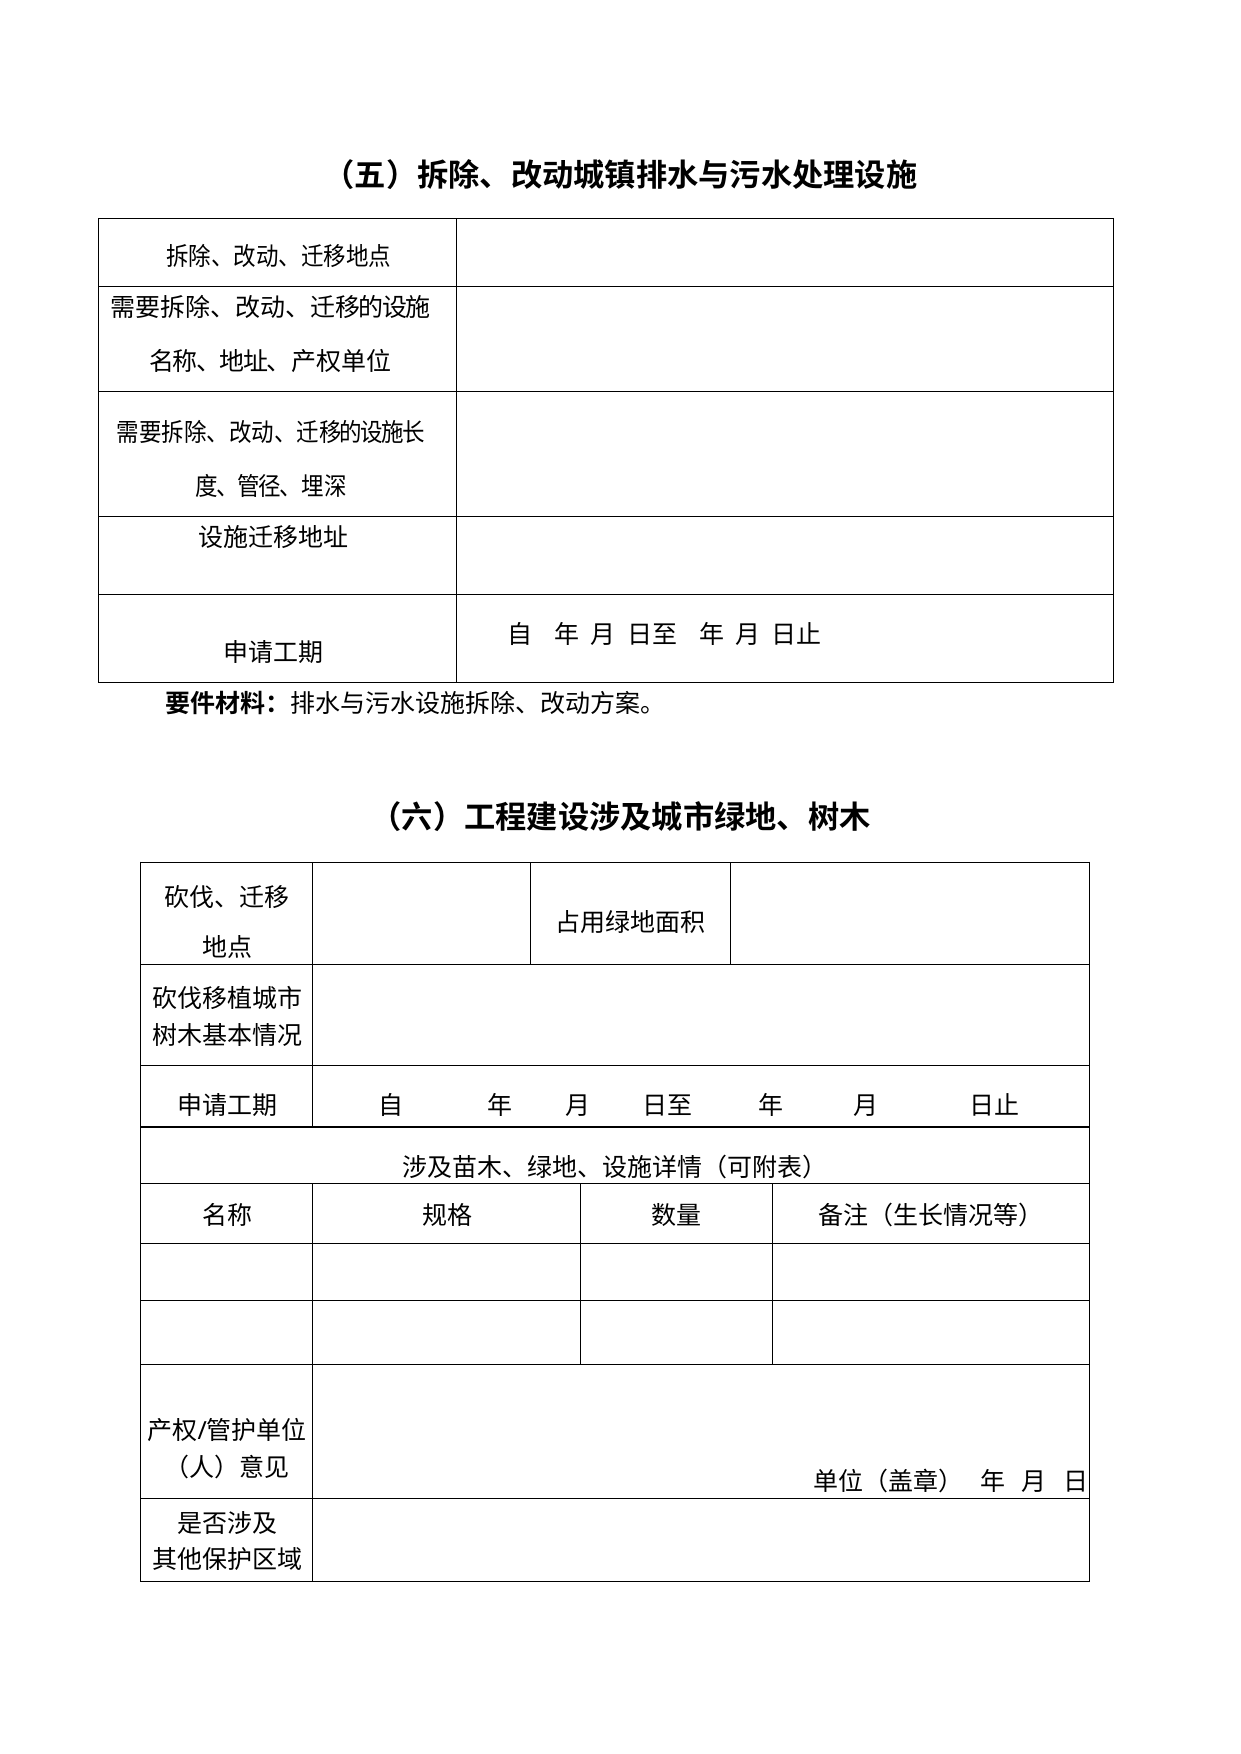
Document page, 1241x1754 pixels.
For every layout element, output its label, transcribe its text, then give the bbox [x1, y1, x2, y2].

table_cell [141, 1244, 312, 1300]
table_cell 日至 [625, 1066, 709, 1126]
table_cell 单位（盖章） 年 月 日 [313, 1365, 1089, 1498]
text （五）拆除、改动城镇排水与污水处理设施 [187, 150, 1054, 195]
table_cell 备注（生长情况等） [773, 1184, 1089, 1242]
table_cell 需要拆除、改动、迁移的设施名称、地址、产权单位 [99, 287, 456, 391]
table_header 砍伐、迁移 地点 [141, 863, 312, 964]
table_cell 月 [833, 1066, 899, 1126]
table_header 占用绿地面积 [531, 863, 730, 964]
table_cell [457, 517, 1113, 594]
table_cell 自 年 月 日至 年 月 日止 [457, 595, 1113, 682]
table_cell 自 [313, 1066, 468, 1126]
text 要件材料：排水与污水设施拆除、改动方案。 [89, 683, 1140, 719]
table_cell 是否涉及 其他保护区域 [141, 1499, 312, 1581]
table_cell 申请工期 [99, 595, 456, 682]
table_cell [313, 1301, 580, 1364]
table_cell 数量 [581, 1184, 772, 1242]
table_header [731, 863, 1089, 964]
table_header 拆除、改动、迁移地点 [99, 219, 456, 286]
table_cell 设施迁移地址 [99, 517, 456, 594]
table_cell [457, 287, 1113, 391]
table_cell [313, 965, 1089, 1065]
table_header [313, 863, 530, 964]
table_cell 年 [709, 1066, 833, 1126]
table_cell 申请工期 [141, 1066, 312, 1126]
text （六）工程建设涉及城市绿地、树木 [187, 792, 1054, 837]
table_header [457, 219, 1113, 286]
table_cell 月 [531, 1066, 625, 1126]
table_cell 需要拆除、改动、迁移的设施长度、管径、埋深 [99, 392, 456, 516]
table_cell 产权/管护单位（人）意见 [141, 1365, 312, 1498]
table_cell [313, 1499, 1089, 1581]
table_cell [457, 392, 1113, 516]
table_cell 名称 [141, 1184, 312, 1242]
table_cell [773, 1301, 1089, 1364]
table_cell 日止 [900, 1066, 1089, 1126]
table_cell 砍伐移植城市树木基本情况 [141, 965, 312, 1065]
table_cell 规格 [313, 1184, 580, 1242]
table_cell [581, 1244, 772, 1300]
table_cell 年 [468, 1066, 531, 1126]
table_cell [581, 1301, 772, 1364]
table_cell [773, 1244, 1089, 1300]
table_cell [313, 1244, 580, 1300]
table_cell [141, 1301, 312, 1364]
table_cell 涉及苗木、绿地、设施详情（可附表） [141, 1128, 1089, 1183]
